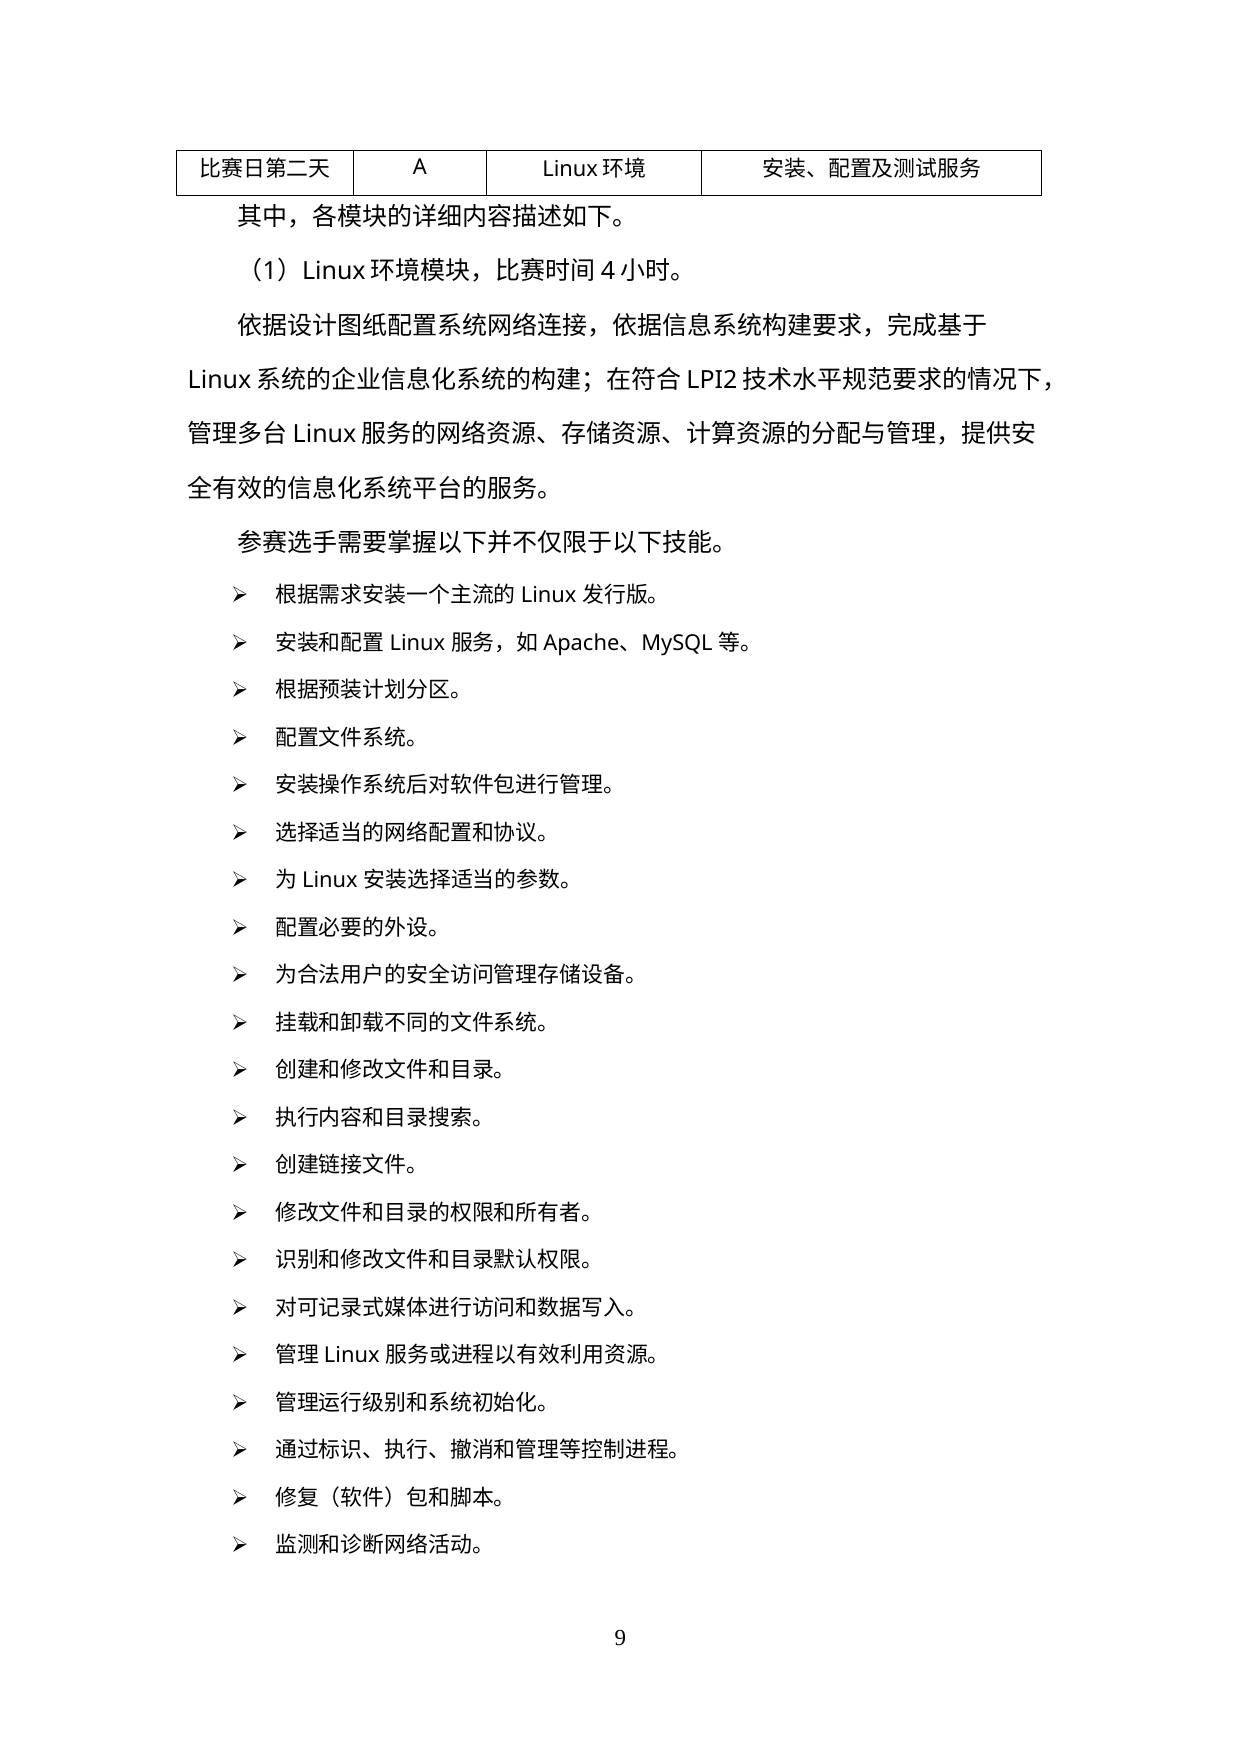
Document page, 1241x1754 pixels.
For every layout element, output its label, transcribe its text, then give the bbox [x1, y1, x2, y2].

table_cell 比赛日第二天 [177, 151, 353, 195]
list 执行内容和目录搜索。 [187, 1100, 1053, 1131]
text 其中，各模块的详细内容描述如下。 [187, 196, 1053, 233]
table_cell Linux环境 [487, 151, 701, 195]
text 参赛选手需要掌握以下并不仅限于以下技能。 [187, 523, 1053, 559]
list 创建链接文件。 [187, 1147, 1053, 1179]
table_cell A [354, 151, 486, 195]
list 根据预装计划分区。 [187, 672, 1053, 704]
list 为 Linux 安装选择适当的参数。 [187, 862, 1053, 894]
list 管理 Linux 服务或进程以有效利用资源。 [187, 1337, 1053, 1369]
list 根据需求安装一个主流的 Linux 发行版。 [187, 577, 1053, 609]
list 管理运行级别和系统初始化。 [187, 1385, 1053, 1417]
list 配置必要的外设。 [187, 910, 1053, 941]
list 对可记录式媒体进行访问和数据写入。 [187, 1290, 1053, 1321]
list 通过标识、执行、撤消和管理等控制进程。 [187, 1432, 1053, 1464]
text 依据设计图纸配置系统网络连接，依据信息系统构建要求，完成基于Linux系统的企业信息化系统的构建；在符合LPI2技术水平规范要求的情况下，管理多台Linux服务的网络资源、存储资源、计算资源的分配与管理，提供安全有效的信息化系统平台的服务。 [187, 305, 1053, 504]
list 监测和诊断网络活动。 [187, 1527, 1053, 1559]
list 选择适当的网络配置和协议。 [187, 815, 1053, 846]
list 挂载和卸载不同的文件系统。 [187, 1005, 1053, 1036]
list 配置文件系统。 [187, 720, 1053, 751]
list 识别和修改文件和目录默认权限。 [187, 1242, 1053, 1274]
list 为合法用户的安全访问管理存储设备。 [187, 957, 1053, 989]
table_cell 安装、配置及测试服务 [702, 151, 1041, 195]
list 创建和修改文件和目录。 [187, 1052, 1053, 1084]
list 修复（软件）包和脚本。 [187, 1480, 1053, 1512]
text （1）Linux环境模块，比赛时间4小时。 [187, 251, 1053, 287]
list 修改文件和目录的权限和所有者。 [187, 1195, 1053, 1226]
list 安装操作系统后对软件包进行管理。 [187, 767, 1053, 799]
list 安装和配置 Linux 服务，如 Apache、MySQL 等。 [187, 624, 1053, 656]
